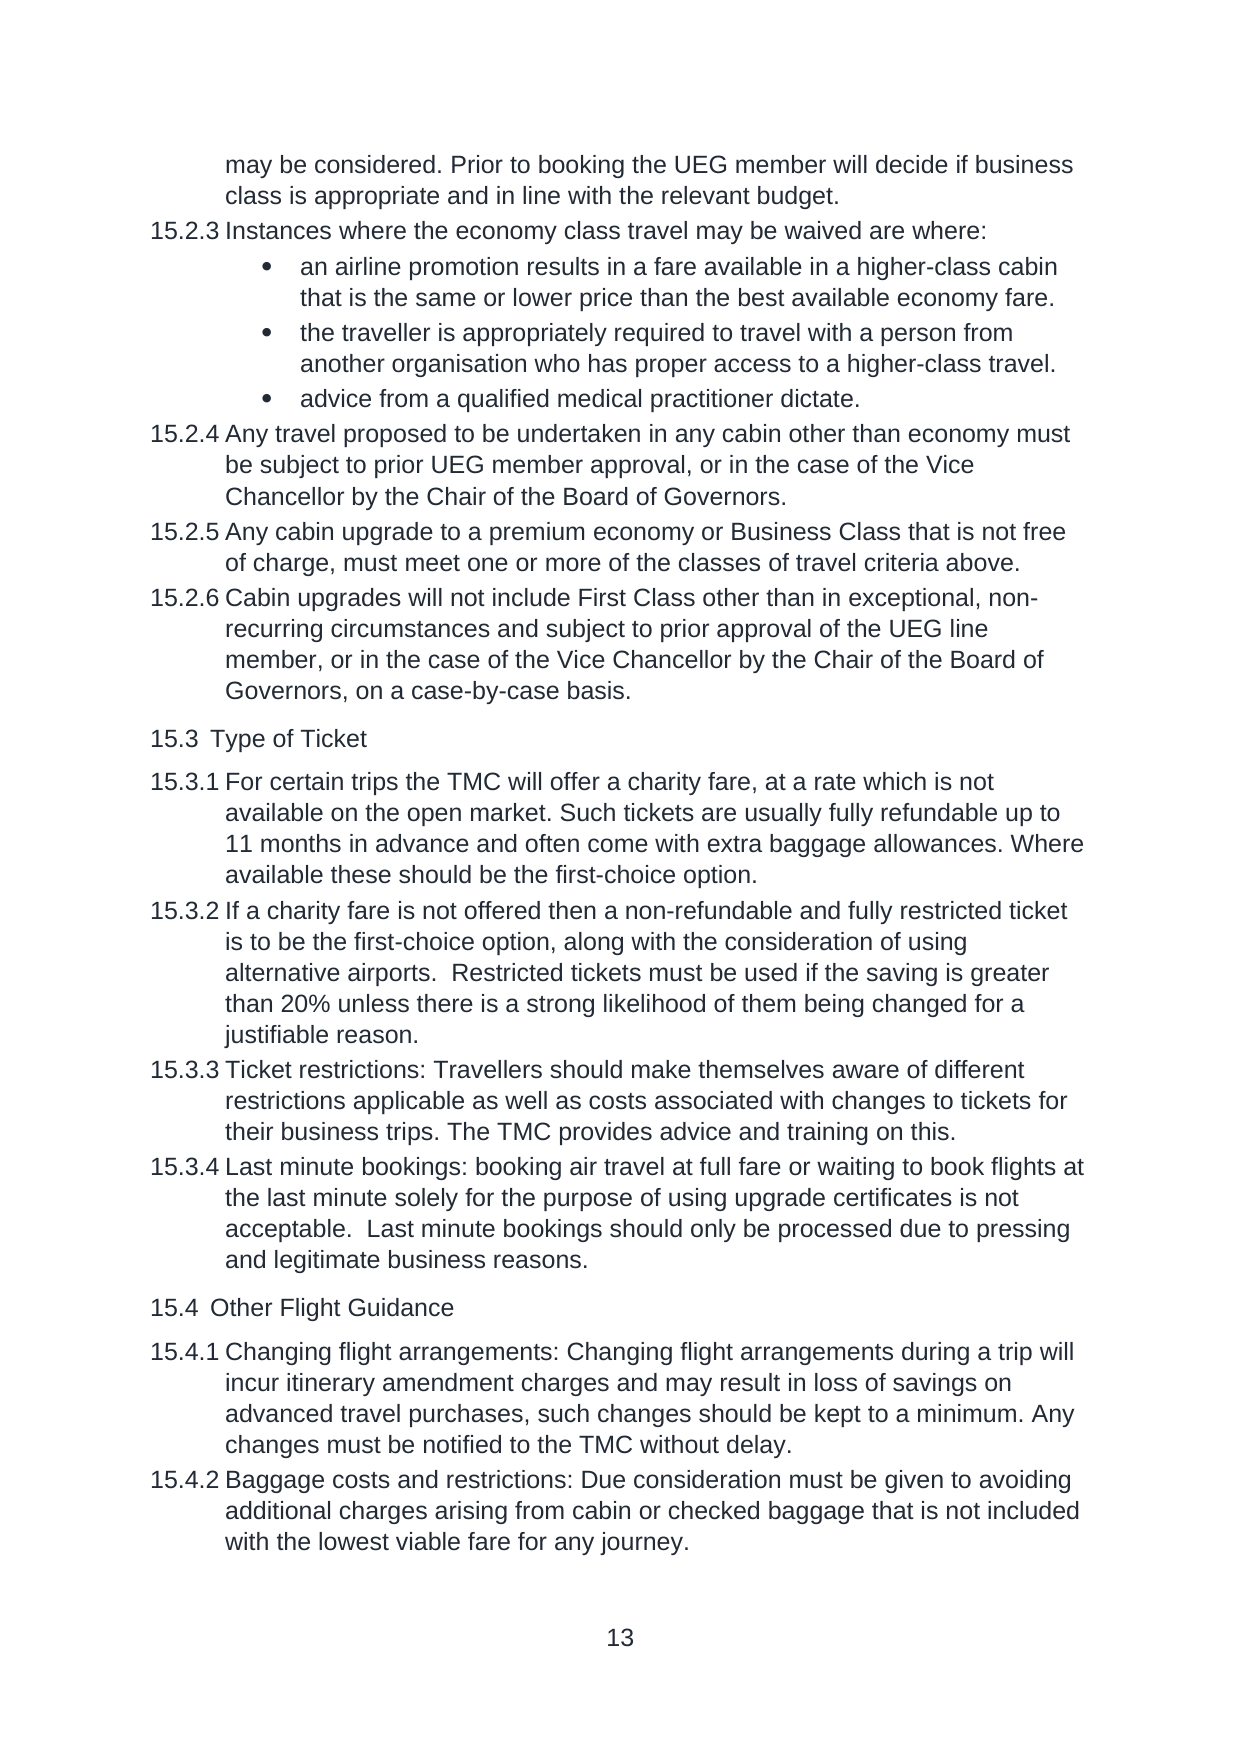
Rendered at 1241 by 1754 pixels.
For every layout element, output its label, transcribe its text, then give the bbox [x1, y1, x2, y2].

list Any cabin upgrade to a premium economy or Business Class that is not free of charge, must meet one or more of the classes of travel criteria above. [150, 517, 1090, 577]
list Ticket restrictions: Travellers should make themselves aware of different restrictions applicable as well as costs associated with changes to tickets for their business trips. The TMC provides advice and training on this. [150, 1055, 1090, 1146]
list Other Flight Guidance [150, 1293, 1090, 1322]
list advice from a qualified medical practitioner dictate. [262, 384, 1090, 413]
list Baggage costs and restrictions: Due consideration must be given to avoiding additional charges arising from cabin or checked baggage that is not included with the lowest viable fare for any journey. [150, 1465, 1090, 1556]
list Last minute bookings: booking air travel at full fare or waiting to book flights at the last minute solely for the purpose of using upgrade certificates is not acceptable. Last minute bookings should only be processed due to pressing and legitimate business reasons. [150, 1152, 1090, 1274]
list the traveller is appropriately required to travel with a person from another organisation who has proper access to a higher-class travel. [262, 318, 1090, 378]
list Cabin upgrades will not include First Class other than in exceptional, non-recurring circumstances and subject to prior approval of the UEG line member, or in the case of the Vice Chancellor by the Chair of the Board of Governors, on a case-by-case basis. [150, 583, 1090, 705]
list Type of Ticket [150, 724, 1090, 753]
list Changing flight arrangements: Changing flight arrangements during a trip will incur itinerary amendment charges and may result in loss of savings on advanced travel purchases, such changes should be kept to a minimum. Any changes must be notified to the TMC without delay. [150, 1337, 1090, 1459]
list Instances where the economy class travel may be waived are where: [150, 216, 1090, 245]
list Any travel proposed to be undertaken in any cabin other than economy must be subject to prior UEG member approval, or in the case of the Vice Chancellor by the Chair of the Board of Governors. [150, 419, 1090, 510]
list For certain trips the TMC will offer a charity fare, at a rate which is not available on the open market. Such tickets are usually fully refundable up to 11 months in advance and often come with extra baggage allowances. Where available these should be the first-choice option. [150, 767, 1090, 889]
list an airline promotion results in a fare available in a higher-class cabin that is the same or lower price than the best available economy fare. [262, 251, 1090, 311]
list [150, 150, 1090, 210]
list If a charity fare is not offered then a non-refundable and fully restricted ticket is to be the first-choice option, along with the consideration of using alternative airports. Restricted tickets must be used if the saving is greater than 20% unless there is a strong likelihood of them being changed for a justifiable reason. [150, 896, 1090, 1049]
